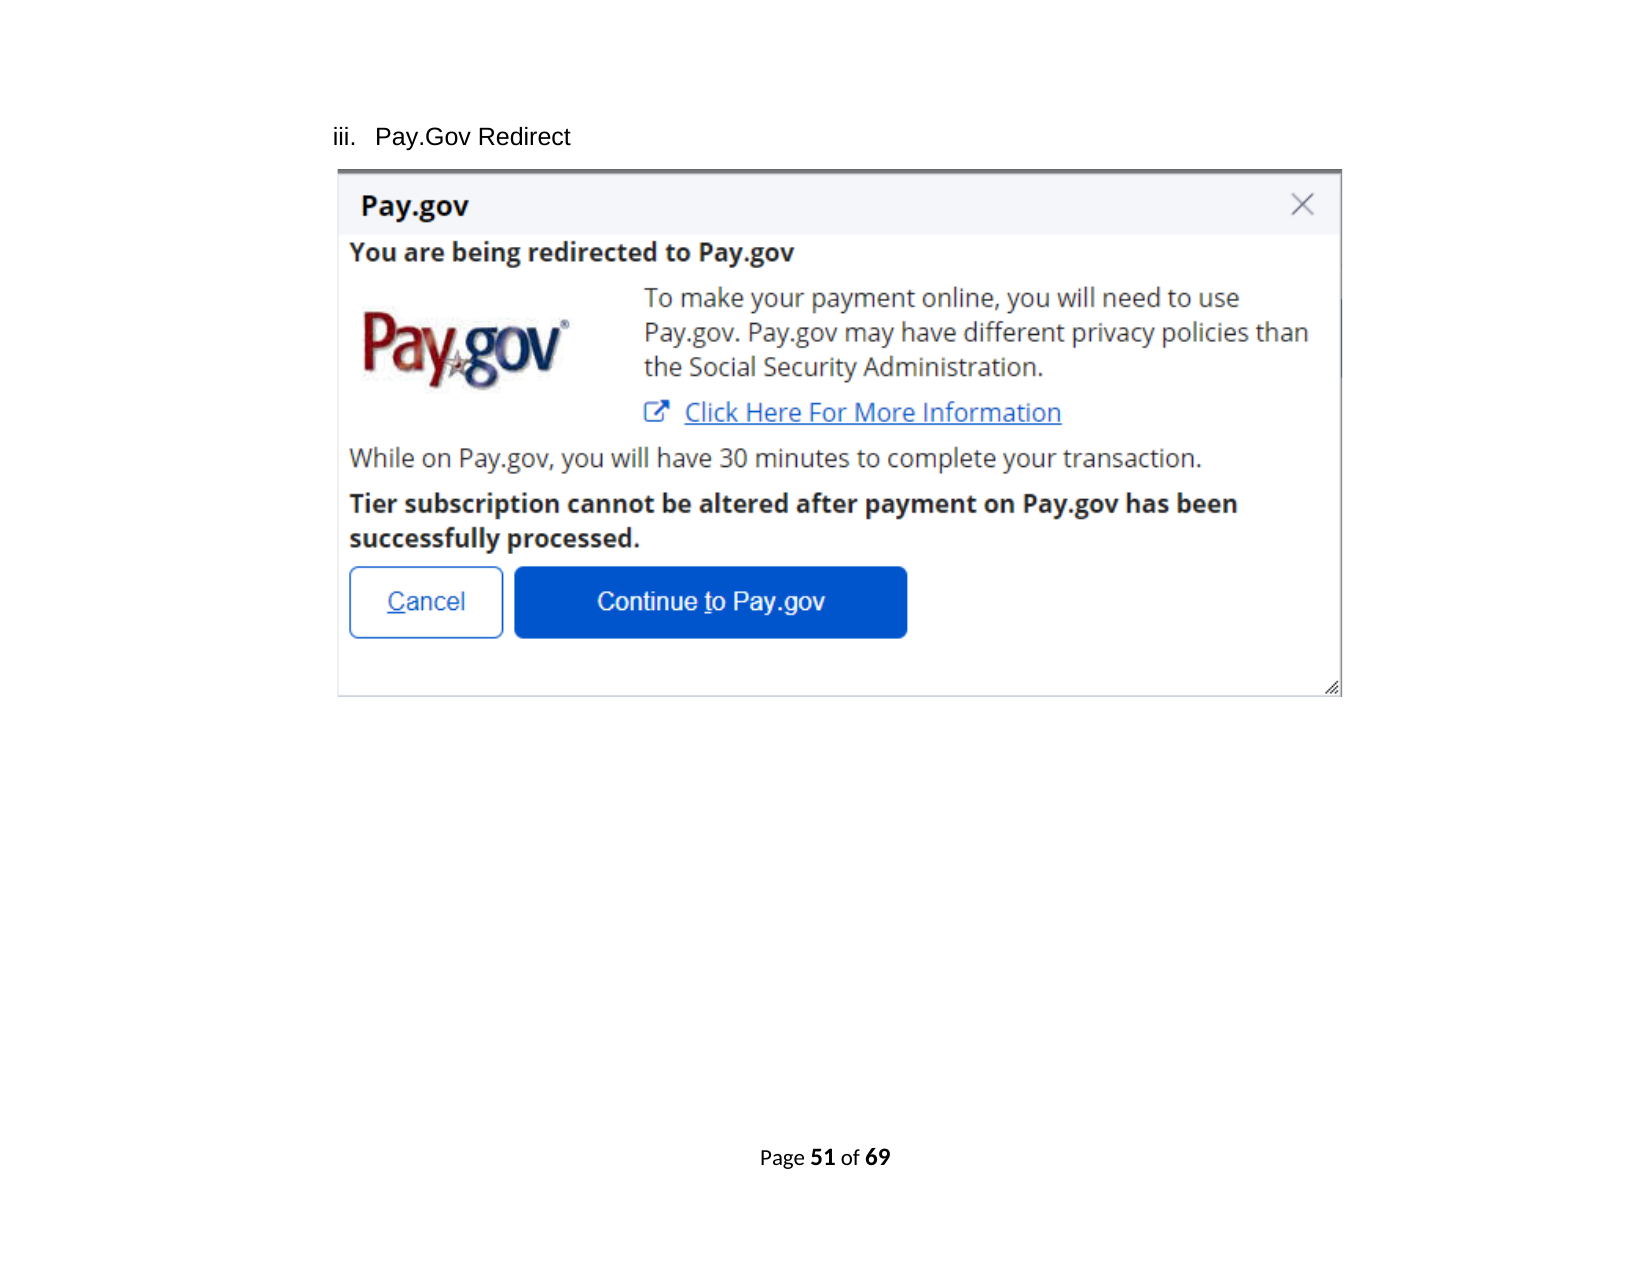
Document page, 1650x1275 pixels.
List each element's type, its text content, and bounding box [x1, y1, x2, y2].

list Pay.Gov Redirect [356, 122, 1500, 151]
picture [337, 169, 1343, 697]
